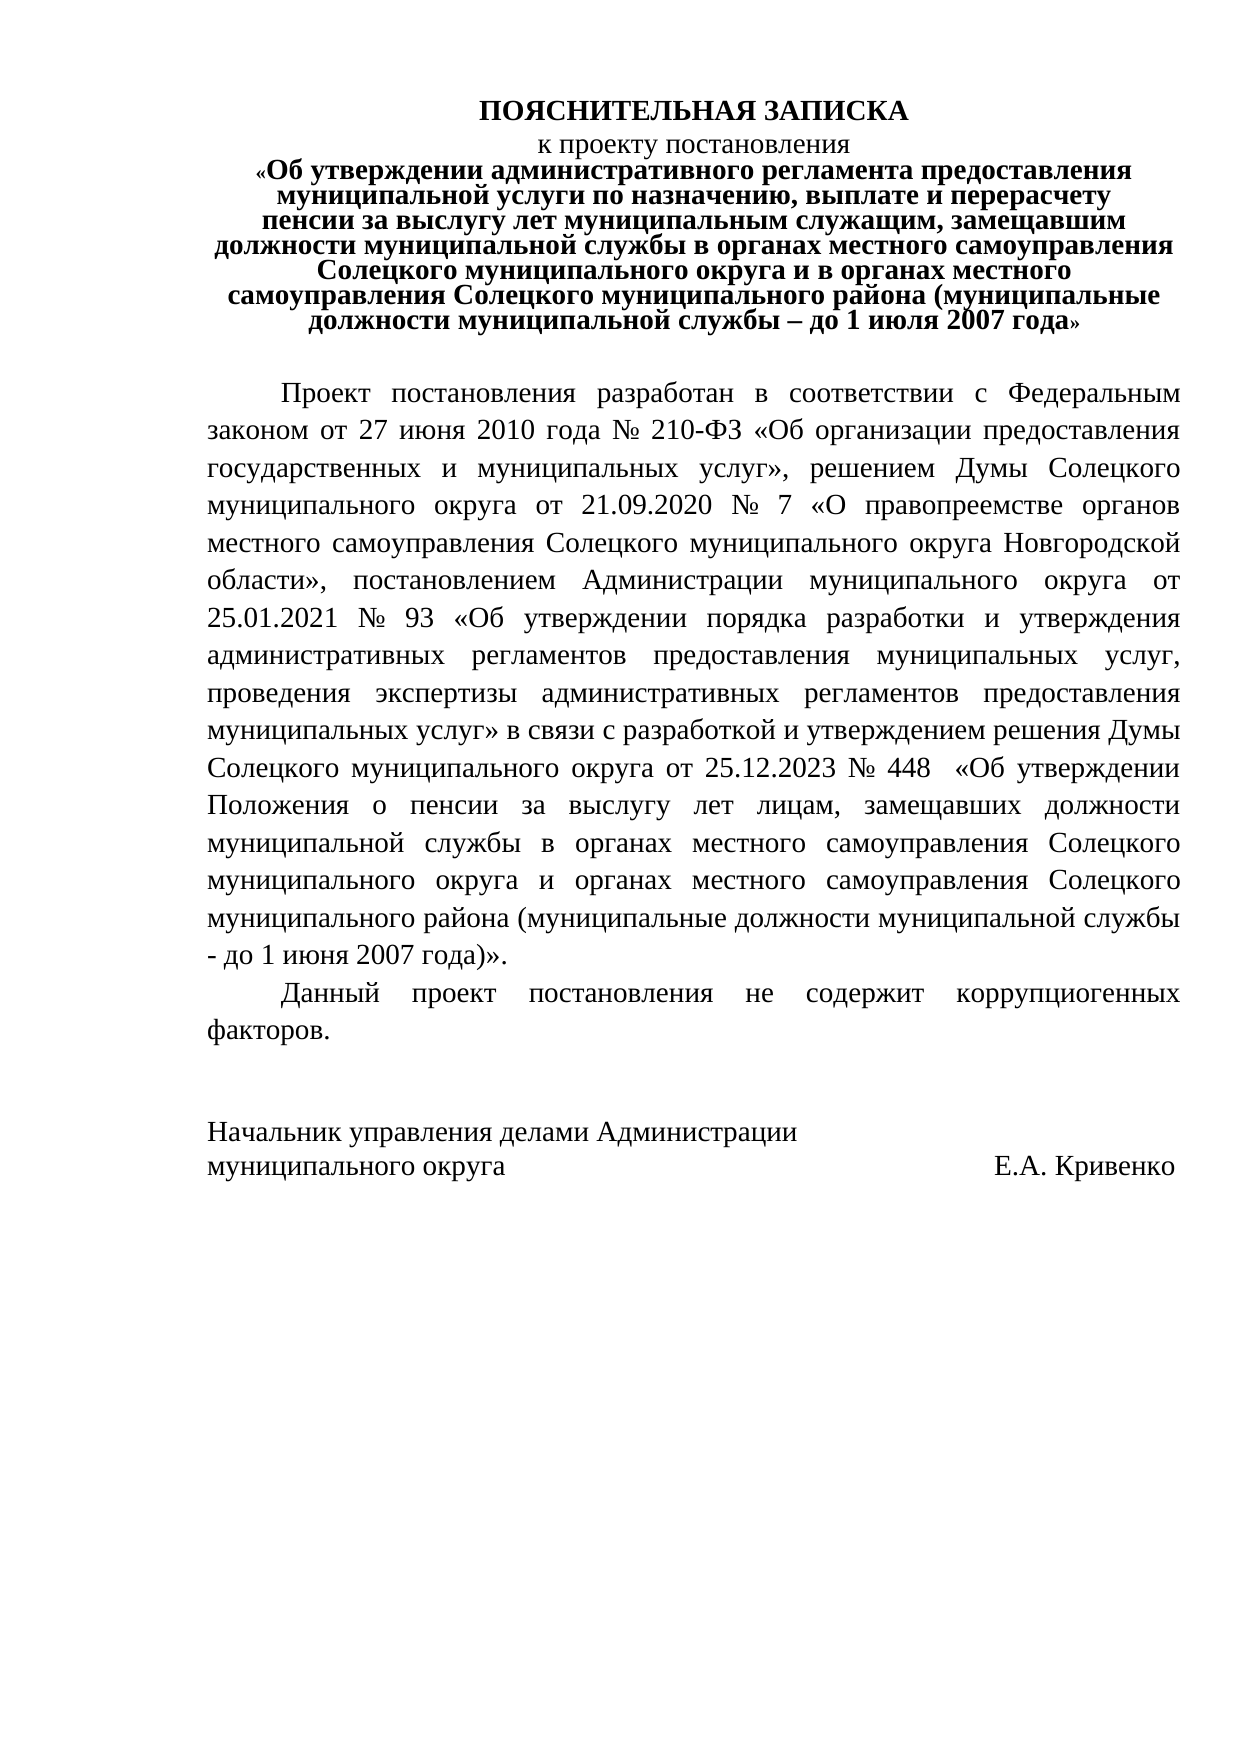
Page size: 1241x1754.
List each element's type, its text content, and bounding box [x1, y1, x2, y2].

text пояснительная записка [207, 93, 1181, 126]
text Начальник управления делами Администрации [207, 1114, 1181, 1148]
text муниципального округа Е.А. Кривенко [207, 1148, 1181, 1181]
text пенсии за выслугу лет муниципальным служащим, замещавшим должности муниципальной службы в органах местного самоуправления Солецкого муниципального округа и в органах местного самоуправления Солецкого муниципального района (муниципальные должности муниципальной службы – до 1 июля 2007 года» [207, 210, 1181, 335]
text к проекту постановления [207, 126, 1181, 160]
text Проект постановления разработан в соответствии с Федеральным законом от 27 июня 2010 года № 210-ФЗ «Об организации предоставления государственных и муниципальных услуг», решением Думы Солецкого муниципального округа от 21.09.2020 № 7 «О правопреемстве органов местного самоуправления Солецкого муниципального округа Новгородской области», постановлением Администрации муниципального округа от 25.01.2021 № 93 «Об утверждении порядка разработки и утверждения административных регламентов предоставления муниципальных услуг, проведения экспертизы административных регламентов предоставления муниципальных услуг» в связи с разработкой и утверждением решения Думы Солецкого муниципального округа от 25.12.2023 № 448 «Об утверждении Положения о пенсии за выслугу лет лицам, замещавших должности муниципальной службы в органах местного самоуправления Солецкого муниципального округа и органах местного самоуправления Солецкого муниципального района (муниципальные должности муниципальной службы - до 1 июня 2007 года)». [207, 372, 1181, 972]
text Данный проект постановления не содержит коррупциогенных факторов. [207, 972, 1181, 1047]
text «Об утверждении административного регламента предоставления муниципальной услуги по назначению, выплате и перерасчету [207, 160, 1181, 210]
